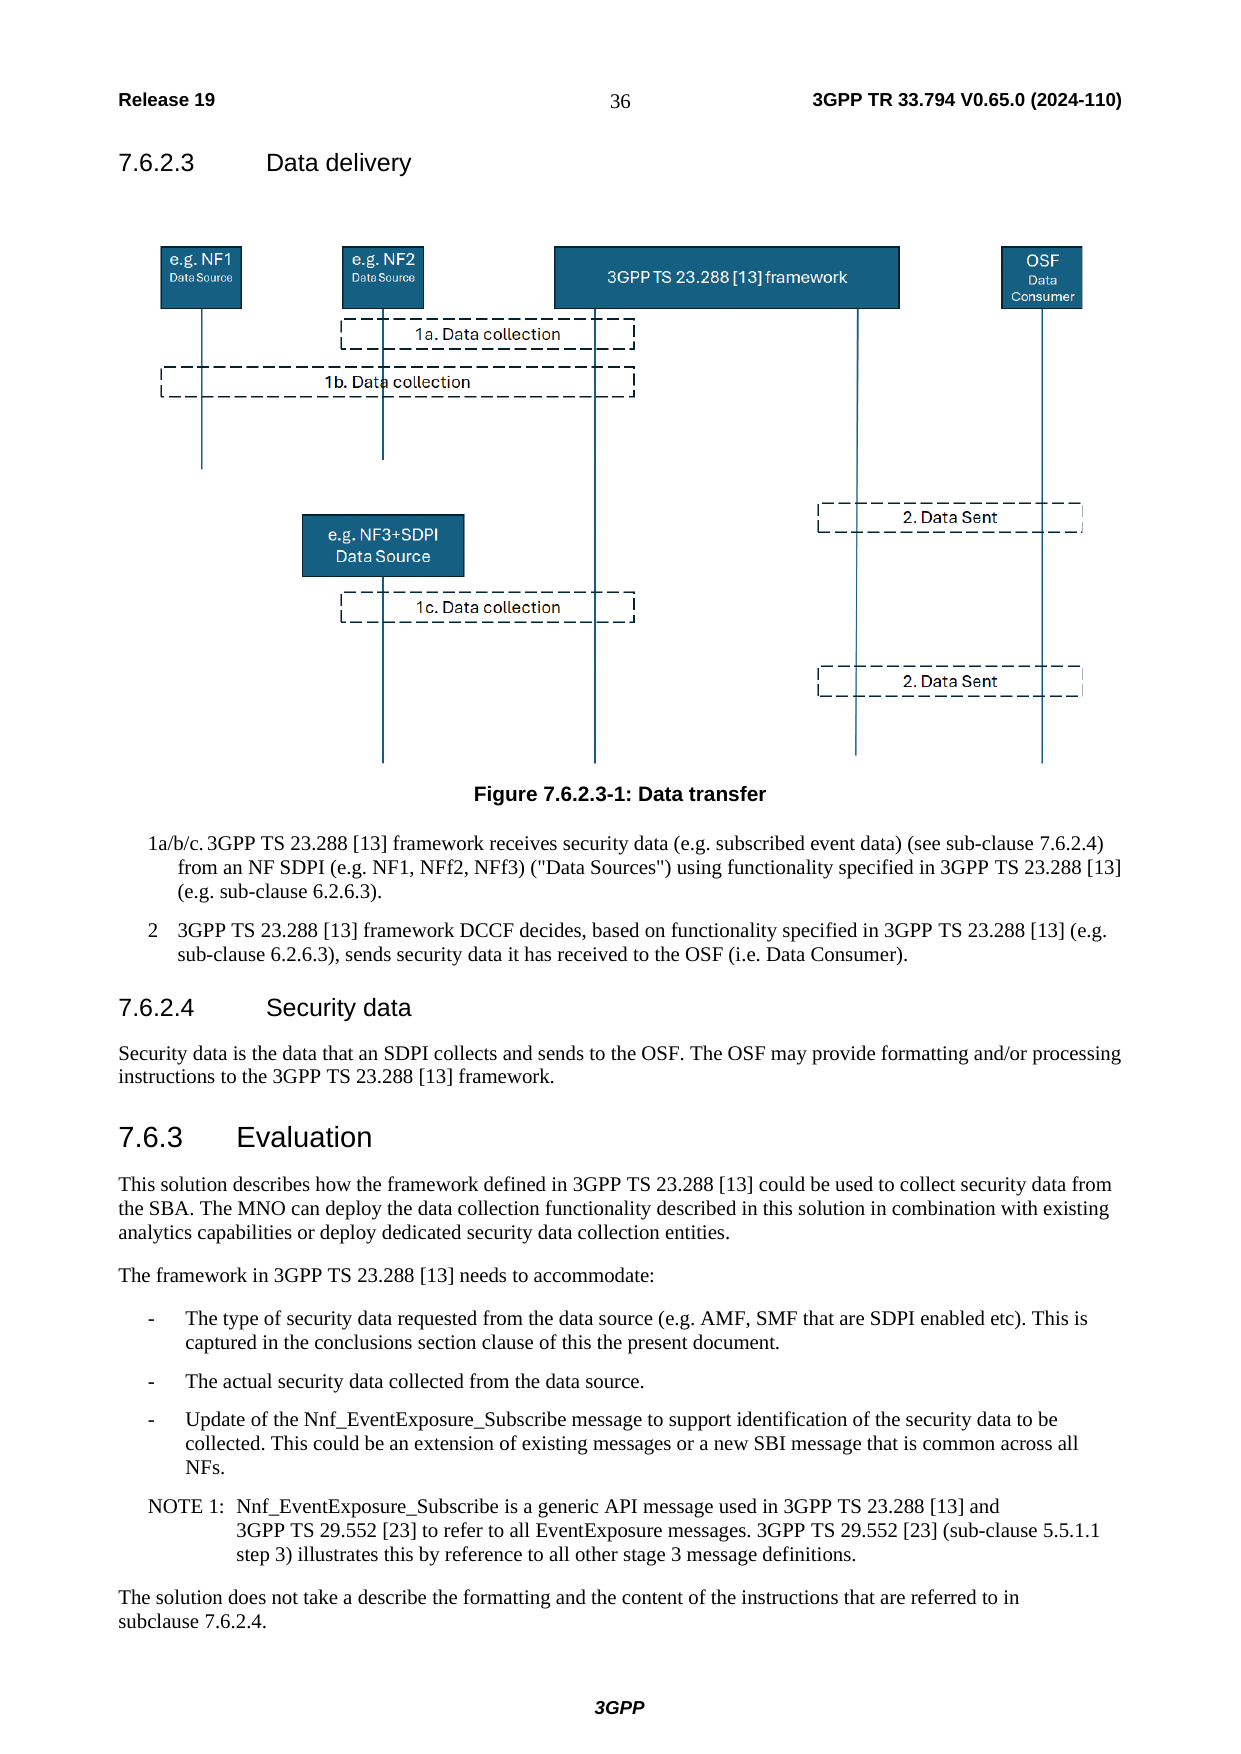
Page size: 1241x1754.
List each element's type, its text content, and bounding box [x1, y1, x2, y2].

text NOTE 1: Nnf_EventExposure_Subscribe is a generic API message used in 3GPP TS 23.288 [13] and 3GPP TS 29.552 [23] to refer to all EventExposure messages. 3GPP TS 29.552 [23] (sub-clause 5.5.1.1 step 3) illustrates this by reference to all other stage 3 message definitions. [148, 1494, 1122, 1566]
text Security data is the data that an SDPI collects and sends to the OSF. The OSF may provide formatting and/or processing instructions to the 3GPP TS 23.288 [13] framework. [118, 1040, 1122, 1088]
subtitle 7.6.2.4 Security data [118, 993, 1122, 1022]
subtitle 7.6.3 Evaluation [118, 1120, 1122, 1153]
text This solution describes how the framework defined in 3GPP TS 23.288 [13] could be used to collect security data from the SBA. The MNO can deploy the data collection functionality described in this solution in combination with existing analytics capabilities or deploy dedicated security data collection entities. [118, 1172, 1122, 1244]
list Update of the Nnf_EventExposure_Subscribe message to support identification of the security data to be collected. This could be an extension of existing messages or a new SBI message that is common across all NFs. [148, 1407, 1122, 1479]
picture [1004, 249, 1083, 307]
subtitle 7.6.2.3 Data delivery [118, 147, 1122, 176]
text Figure 7.6.2.3-1: Data transfer [118, 782, 1122, 806]
list The type of security data requested from the data source (e.g. AMF, SMF that are SDPI enabled etc). This is captured in the conclusions of document. [148, 1306, 1122, 1354]
picture [158, 244, 1083, 764]
text The framework in 3GPP TS 23.288 [13] needs to accommodate: [118, 1263, 1122, 1287]
text 1a/b/c. 3GPP TS 23.288 [13] framework receives security data (e.g. subscribed event data) (see sub-clause 7.6.2.4) from an NF SDPI (e.g. NF1, N2, N3) ("Data Sources") using functionality specified in 3GPP TS 23.288 [13] (e.g. sub-clause 6.2.6.3). [148, 831, 1122, 903]
text The solution does not take a describe the formatting and the content of the instructions that are referred to in subclause 7.6.2.4. [118, 1585, 1122, 1633]
text 2 3GPP TS 23.288 [13] framework DCCF decides, based on functionality specified in 3GPP TS 23.288 [13] (e.g. sub-clause 6.2.6.3), sends security data it has received to the OSF (i.e. Data Consumer). [148, 918, 1122, 966]
list The actual security data collected from the data source. [148, 1368, 1122, 1393]
